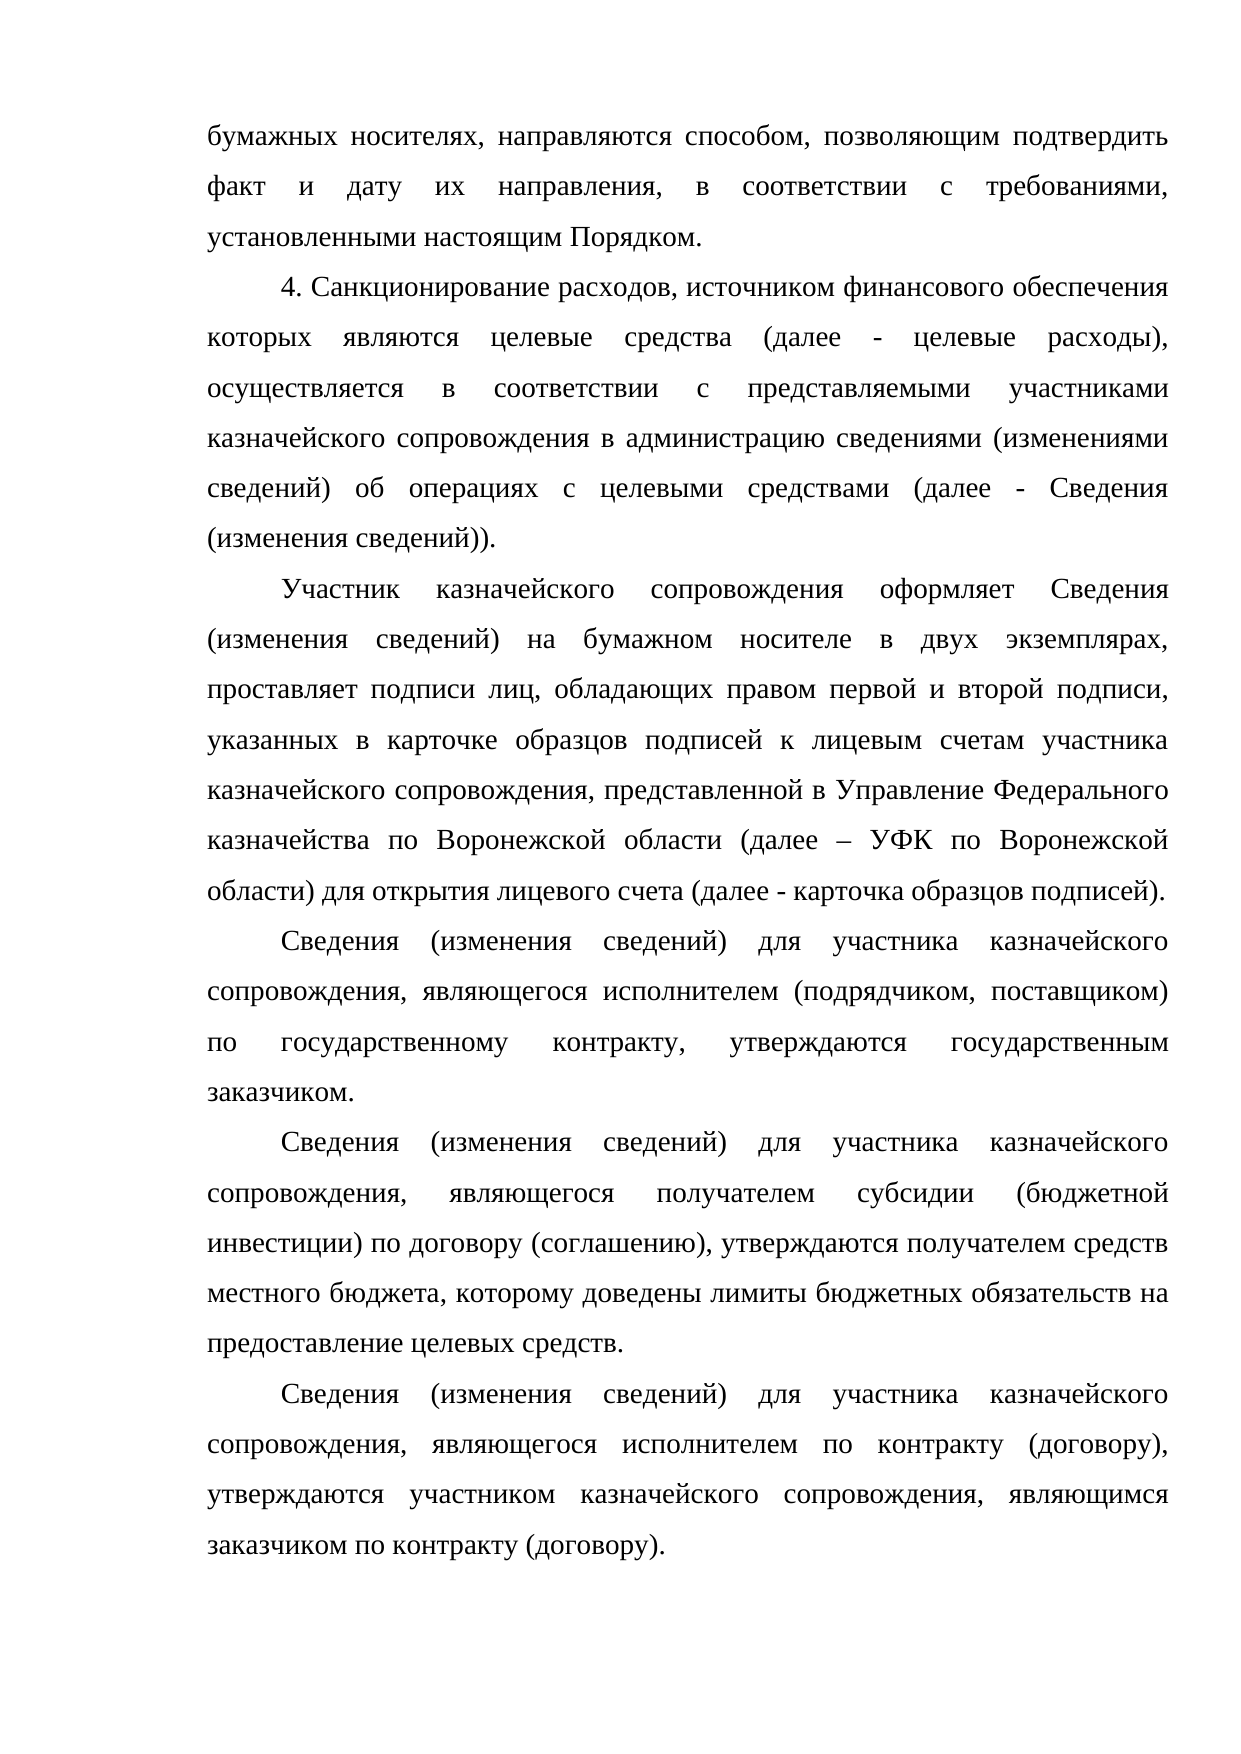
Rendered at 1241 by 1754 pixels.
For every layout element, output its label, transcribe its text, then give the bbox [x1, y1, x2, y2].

text Участник казначейского сопровождения оформляет Сведения (изменения сведений) на бумажном носителе в двух экземплярах, проставляет подписи лиц, обладающих правом первой и второй подписи, указанных в карточке образцов подписей к лицевым счетам участника казначейского сопровождения, представленной в Управление Федерального казначейства по Воронежской области (далее – УФК по Воронежской области) для открытия лицевого счета (далее - карточка образцов подписей). [207, 571, 1169, 906]
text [207, 118, 1169, 252]
text Сведения (изменения сведений) для участника казначейского сопровождения, являющегося исполнителем (подрядчиком, поставщиком) по государственному контракту, утверждаются государственным заказчиком. [207, 923, 1169, 1108]
text 4. Санкционирование расходов, источником финансового обеспечения которых являются целевые средства (далее - целевые расходы), осуществляется в соответствии с представляемыми участниками казначейского сопровождения в администрацию сведениями (изменениями сведений) об операциях с целевыми средствами (далее - Сведения (изменения сведений)). [207, 269, 1169, 554]
text Сведения (изменения сведений) для участника казначейского сопровождения, являющегося получателем субсидии (бюджетной инвестиции) по договору (соглашению), утверждаются получателем средств местного бюджета, которому доведены лимиты бюджетных обязательств на предоставление целевых средств. [207, 1124, 1169, 1359]
text Сведения (изменения сведений) для участника казначейского сопровождения, являющегося исполнителем по контракту (договору), утверждаются участником казначейского сопровождения, являющимся заказчиком по контракту (договору). [207, 1376, 1169, 1560]
